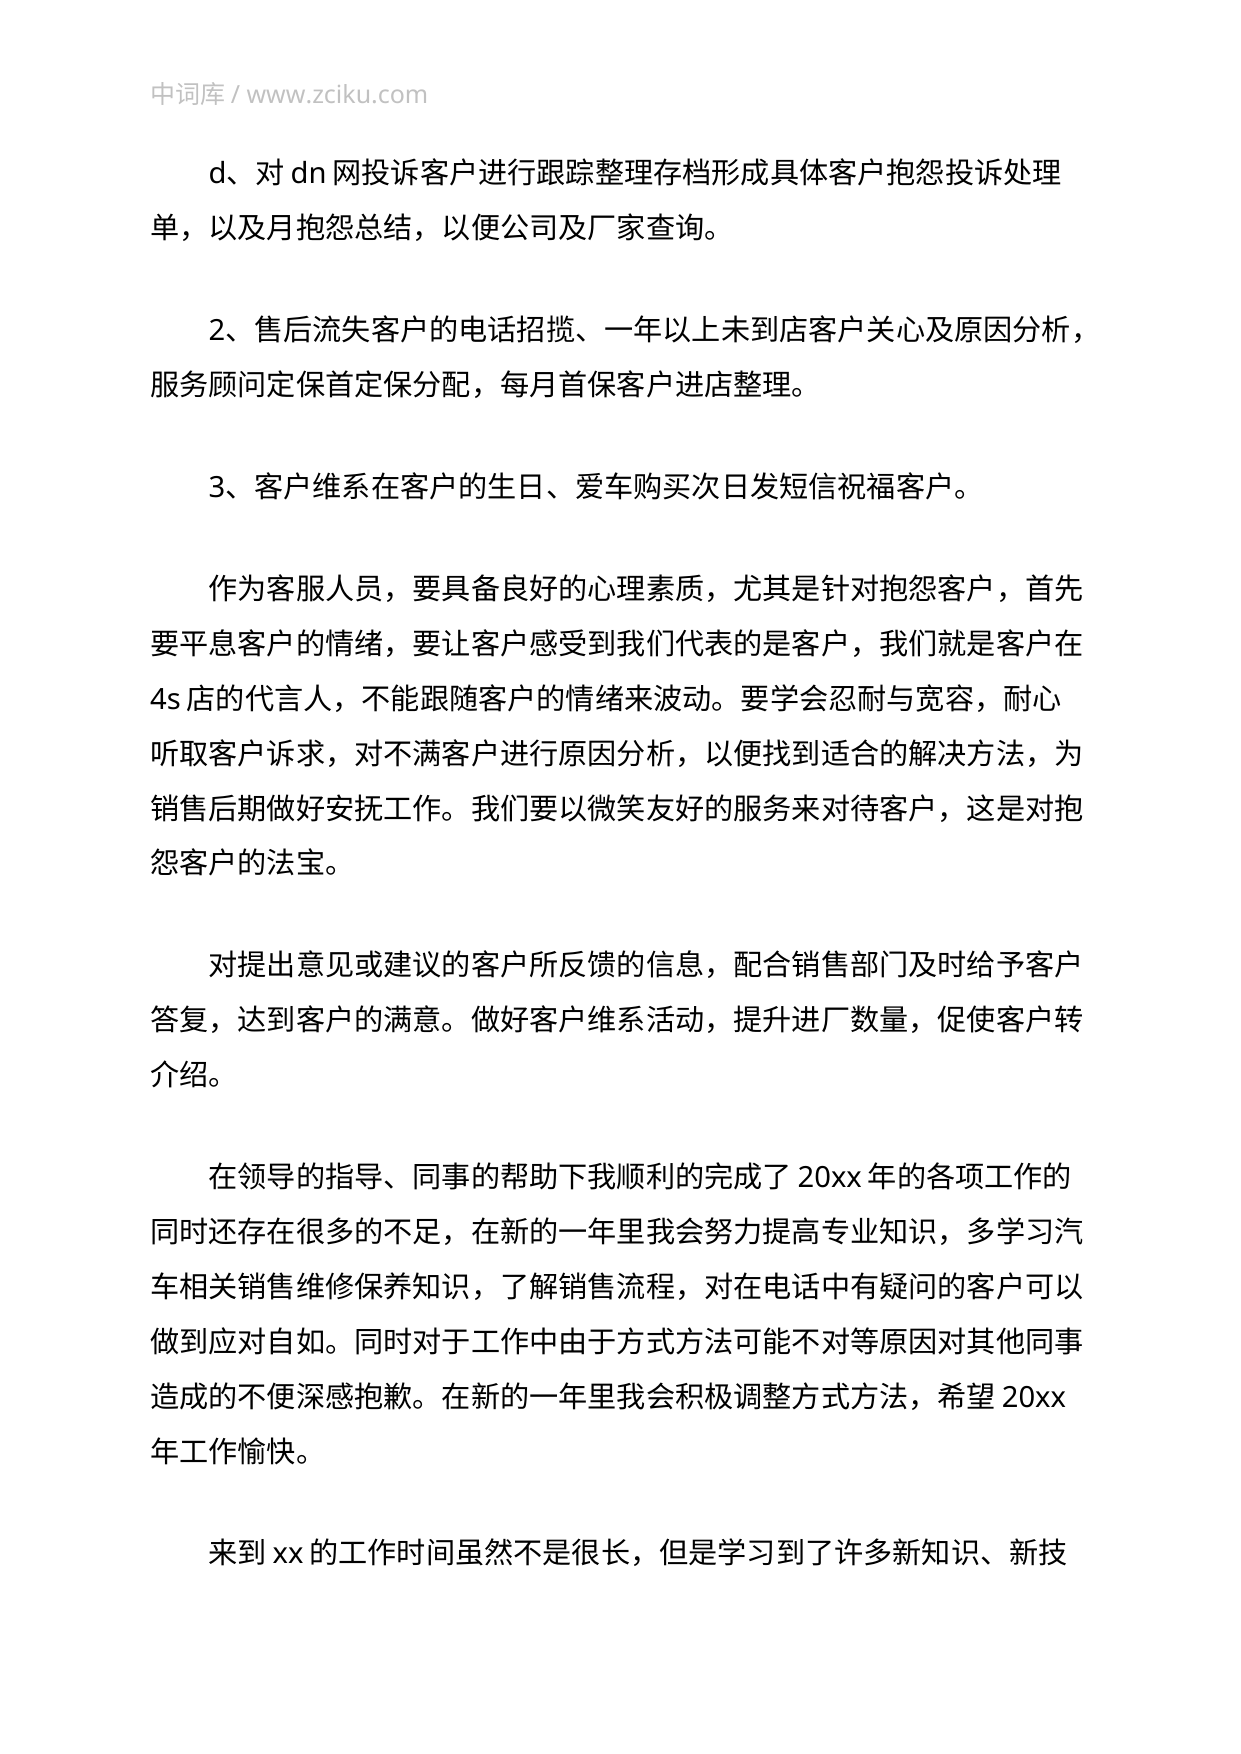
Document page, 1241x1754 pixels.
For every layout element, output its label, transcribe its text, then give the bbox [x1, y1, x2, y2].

text 对提出意见或建议的客户所反馈的信息，配合销售部门及时给予客户答复，达到客户的满意。做好客户维系活动，提升进厂数量，促使客户转介绍。 [150, 942, 1090, 1094]
text 作为客服人员，要具备良好的心理素质，尤其是针对抱怨客户，首先要平息客户的情绪，要让客户感受到我们代表的是客户，我们就是客户在4s店的代言人，不能跟随客户的情绪来波动。要学会忍耐与宽容，耐心听取客户诉求，对不满客户进行原因分析，以便找到适合的解决方法，为销售后期做好安抚工作。我们要以微笑友好的服务来对待客户，这是对抱怨客户的法宝。 [150, 566, 1090, 882]
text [150, 1530, 1090, 1572]
text 在领导的指导、同事的帮助下我顺利的完成了20xx年的各项工作的同时还存在很多的不足，在新的一年里我会努力提高专业知识，多学习汽车相关销售维修保养知识，了解销售流程，对在电话中有疑问的客户可以做到应对自如。同时对于工作中由于方式方法可能不对等原因对其他同事造成的不便深感抱歉。在新的一年里我会积极调整方式方法，希望20xx年工作愉快。 [150, 1153, 1090, 1470]
text 3、客户维系在客户的生日、爱车购买次日发短信祝福客户。 [150, 463, 1090, 506]
text 2、售后流失客户的电话招揽、一年以上未到店客户关心及原因分析，服务顾问定保首定保分配，每月首保客户进店整理。 [150, 307, 1090, 404]
text d、对dn网投诉客户进行跟踪整理存档形成具体客户抱怨投诉处理单，以及月抱怨总结，以便公司及厂家查询。 [150, 150, 1090, 247]
